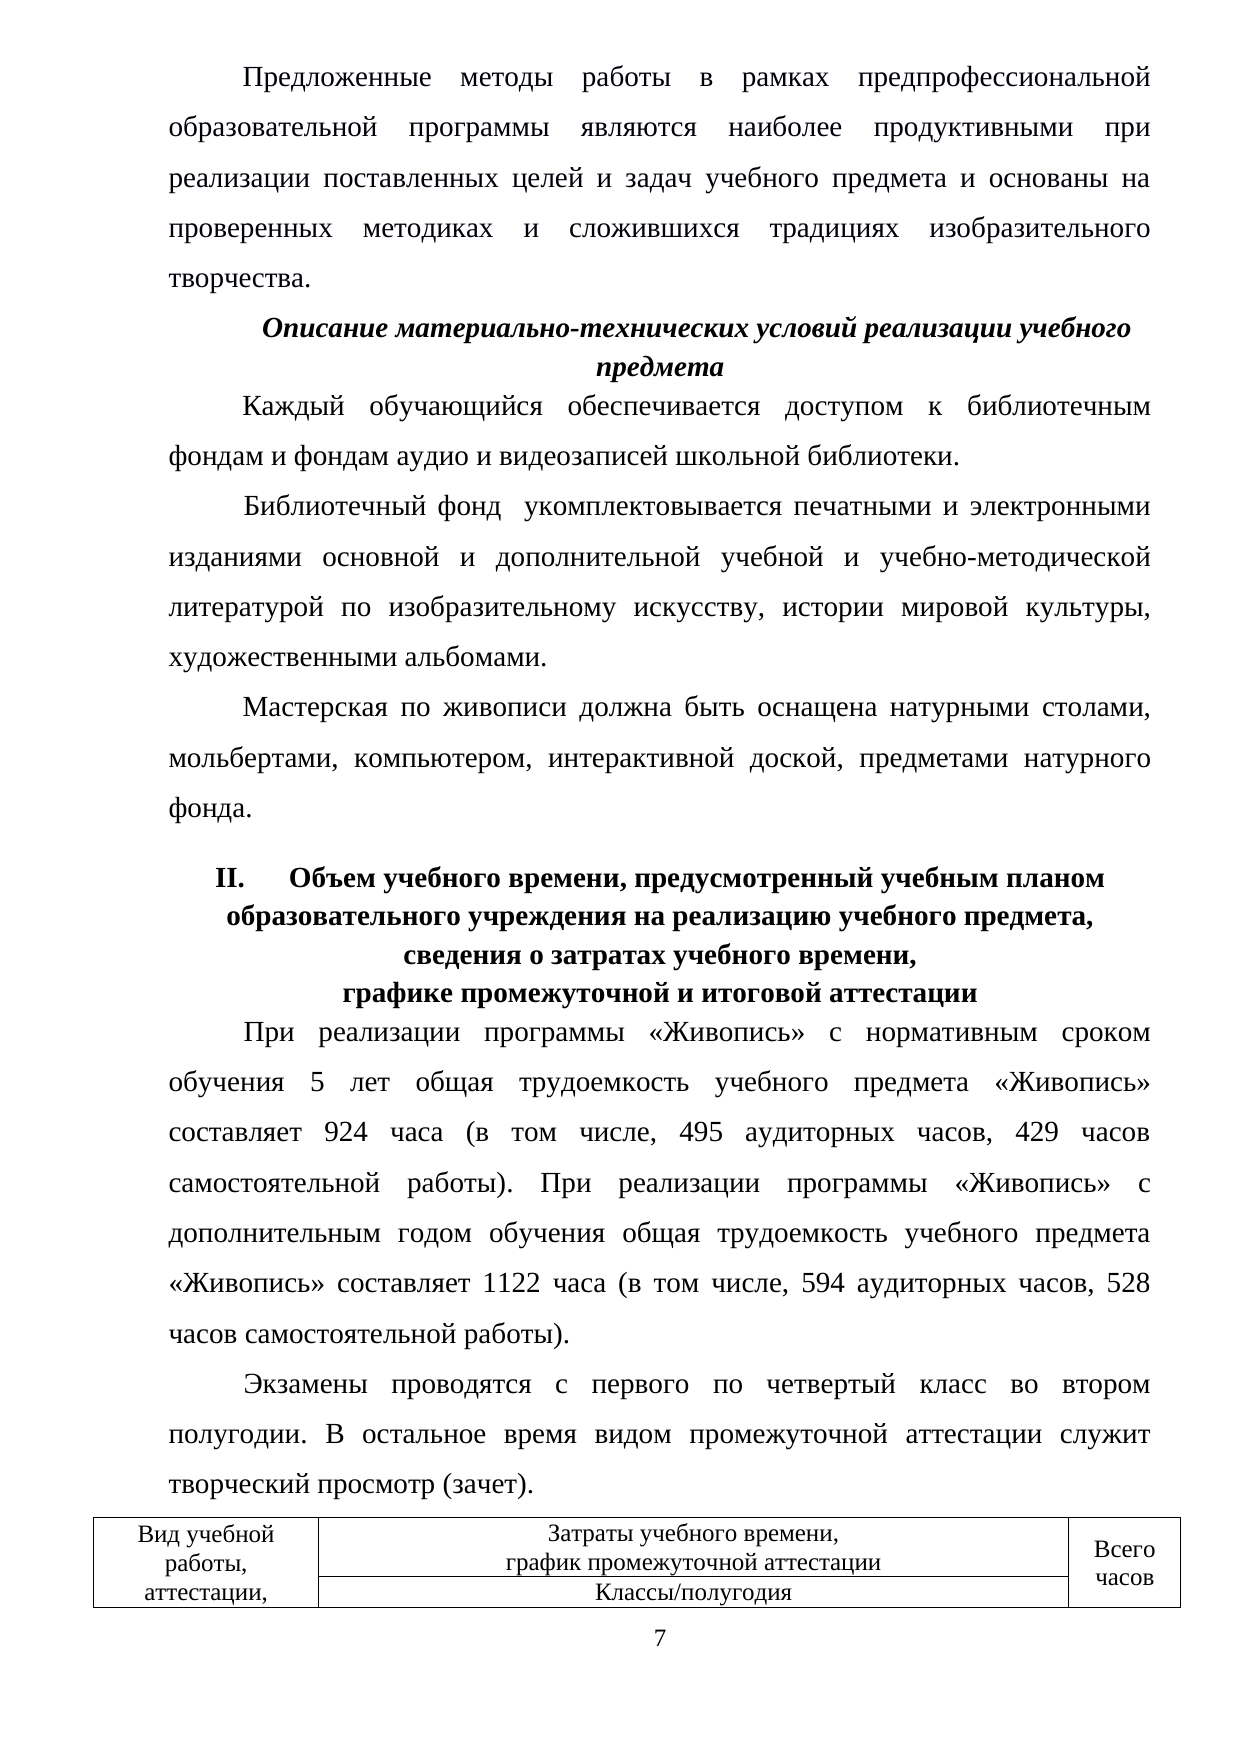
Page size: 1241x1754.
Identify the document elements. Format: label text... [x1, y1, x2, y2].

table_header Всего часов [1069, 1518, 1180, 1607]
text графике промежуточной и итоговой аттестации [168, 975, 1152, 1009]
text Экзамены проводятся с первого по четвертый класс во втором полугодии. В остальное время видом промежуточной аттестации служит творческий просмотр (зачет). [168, 1366, 1152, 1500]
text Библиотечный фонд укомплектовывается печатными и электронными изданиями основной и дополнительной учебной и учебно-методической литературой по изобразительному искусству, истории мировой культуры, художественными альбомами. [168, 488, 1152, 673]
table_header Затраты учебного времени, график промежуточной аттестации [319, 1518, 1068, 1576]
list Объем учебного времени, предусмотренный учебным планом образовательного учреждения на реализацию учебного предмета, [168, 860, 1152, 932]
text Описание материально-технических условий реализации учебного предмета [168, 311, 1152, 383]
text сведения о затратах учебного времени, [168, 937, 1152, 970]
text При реализации программы «Живопись» с нормативным сроком обучения 5 лет общая трудоемкость учебного предмета «Живопись» составляет 924 часа (в том числе, 495 аудиторных часов, 429 часов самостоятельной работы). При реализации программы «Живопись» с дополнительным годом обучения общая трудоемкость учебного предмета «Живопись» составляет 1122 часа (в том числе, 594 аудиторных часов, 528 часов самостоятельной работы). [168, 1014, 1152, 1349]
text Каждый обучающийся обеспечивается доступом к библиотечным фондам и фондам аудио и видеозаписей школьной библиотеки. [168, 388, 1152, 472]
table_cell Классы/полугодия [319, 1577, 1068, 1607]
table_header Вид учебной работы, аттестации, учебной нагрузки [94, 1518, 318, 1607]
text Предложенные методы работы в рамках предпрофессиональной образовательной программы являются наиболее продуктивными при реализации поставленных целей и задач учебного предмета и основаны на проверенных методиках и сложившихся традициях изобразительного творчества. [168, 59, 1152, 294]
text Мастерская по живописи должна быть оснащена натурными столами, мольбертами, компьютером, интерактивной доской, предметами натурного фонда. [168, 689, 1152, 824]
